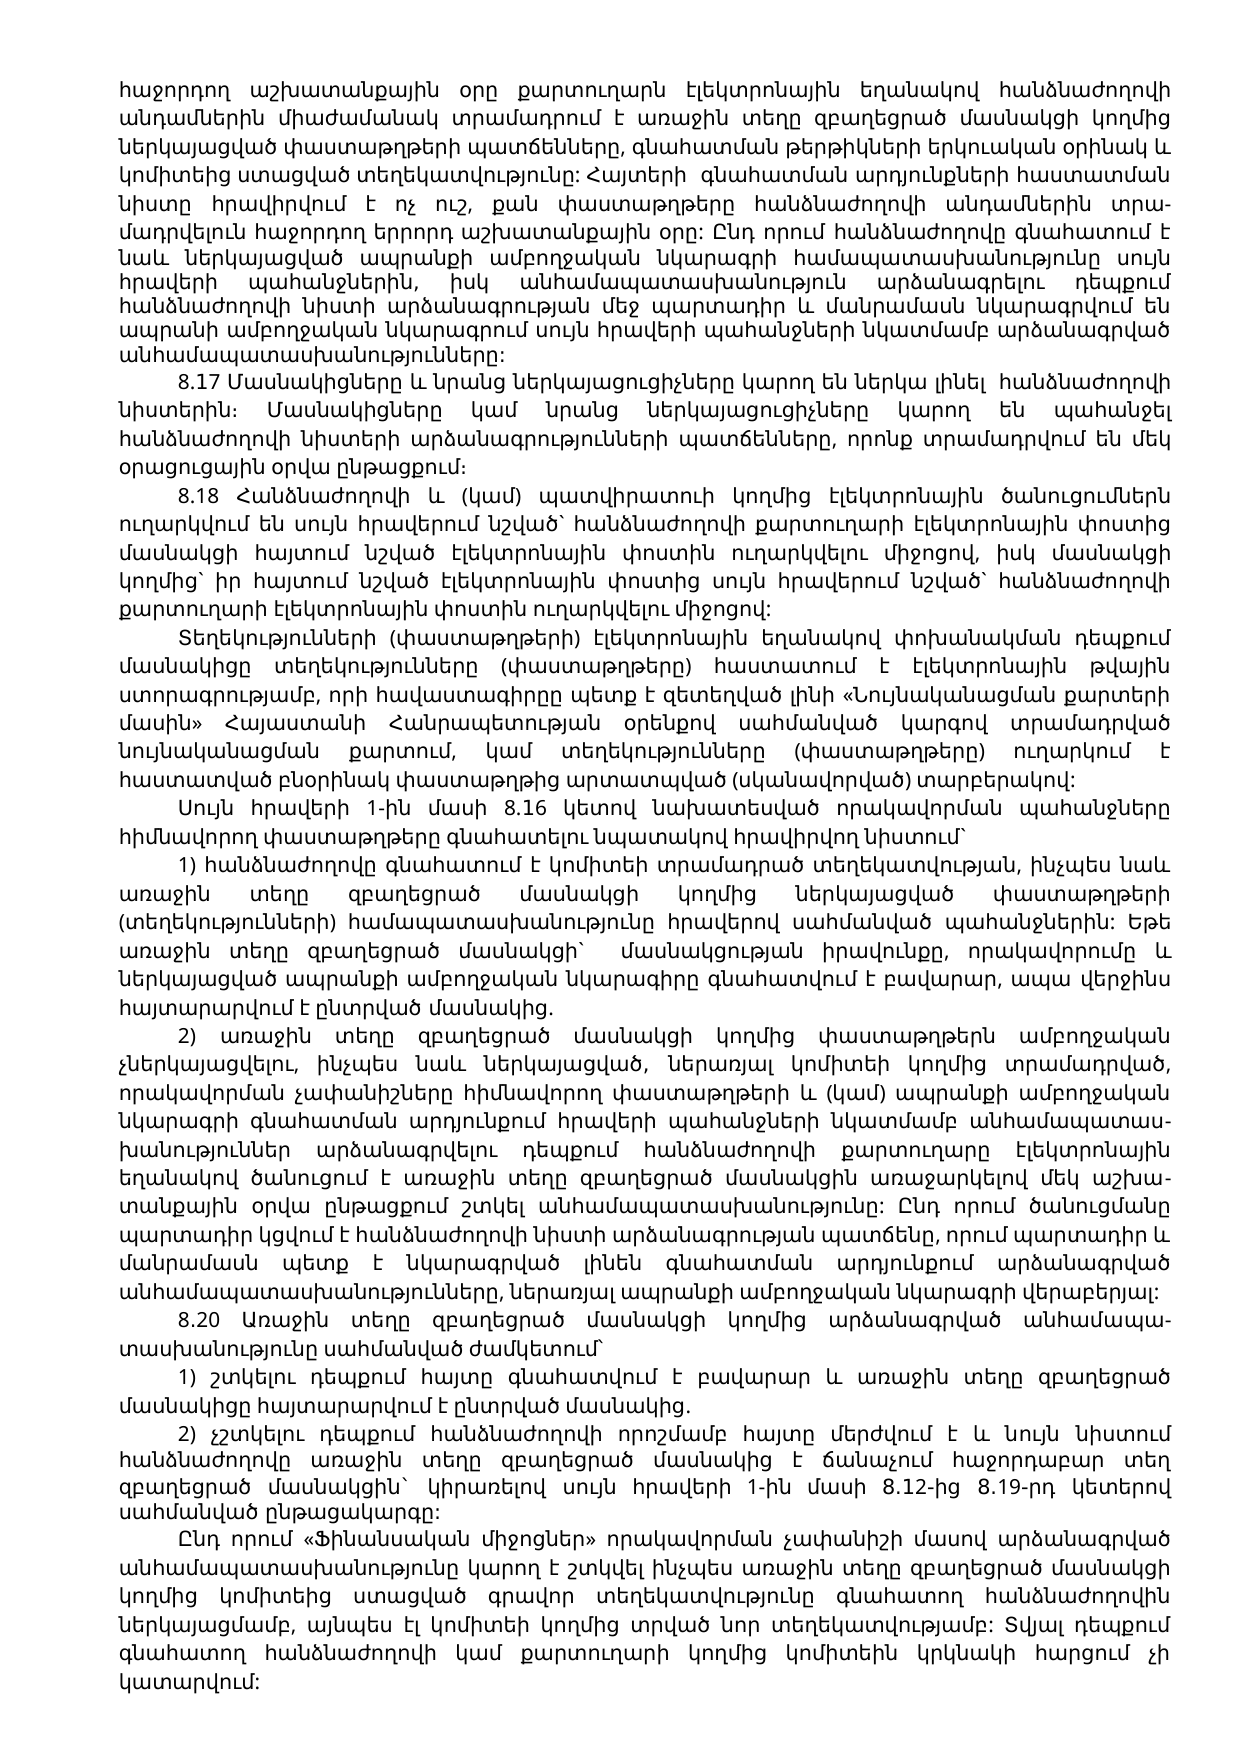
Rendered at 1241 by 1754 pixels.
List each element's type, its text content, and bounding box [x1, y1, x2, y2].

text Սույն հրավերի 1-ին մասի 8.16 կետով նախատեսված որակավորման պահանջները հիմնավորող փաստաթղթերը գնահատելու նպատակով հրավիրվող նիստում` [118, 793, 1171, 850]
text 8.20 Առաջին տեղը զբաղեցրած մասնակցի կողմից արձանագրված անհամապատասխանությունը սահմանված ժամկետում՝ [118, 1305, 1171, 1362]
text Ընդ որում «Ֆինանսական միջոցներ» որակավորման չափանիշի մասով արձանագրված անհամապատասխանությունը կարող է շտկվել ինչպես առաջին տեղը զբաղեցրած մասնակցի կողմից կոմիտեից ստացված գրավոր տեղեկատվությունը գնահատող հանձնաժողովին ներկայացմամբ, այնպես էլ կոմիտեի կողմից տրված նոր տեղեկատվությամբ: Տվյալ դեպքում գնահատող հանձնաժողովի կամ քարտուղարի կողմից կոմիտեին կրկնակի հարցում չի կատարվում: [118, 1524, 1171, 1695]
text Տեղեկությունների (փաստաթղթերի) էլեկտրոնային եղանակով փոխանակման դեպքում մասնակիցը տեղեկությունները (փաստաթղթերը) հաստատում է էլեկտրոնային թվային ստորագրությամբ, որի հավաստագիրըը պետք է զետեղված լինի «Նույնականացման քարտերի մասին» Հայաստանի Հանրապետության օրենքով սահմանված կարգով տրամադրված նույնականացման քարտում, կամ տեղեկությունները (փաստաթղթերը) ուղարկում է հաստատված բնօրինակ փաստաթղթից արտատպված (սկանավորված) տարբերակով: [118, 623, 1171, 793]
text 1) հանձնաժողովը գնահատում է կոմիտեի տրամադրած տեղեկատվության, ինչպես նաև առաջին տեղը զբաղեցրած մասնակցի կողմից ներկայացված փաստաթղթերի (տեղեկությունների) համապատասխանությունը հրավերով սահմանված պահանջներին: Եթե առաջին տեղը զբաղեցրած մասնակցի` մասնակցության իրավունքը, որակավորումը և ներկայացված ապրանքի ամբողջական նկարագիրը գնահատվում է բավարար, ապա վերջինս հայտարարվում է ընտրված մասնակից. [118, 850, 1171, 1021]
text 8.18 Հանձնաժողովի և (կամ) պատվիրատուի կողմից էլեկտրոնային ծանուցումներն ուղարկվում են սույն հրավերում նշված` հանձնաժողովի քարտուղարի էլեկտրոնային փոստից մասնակցի հայտում նշված էլեկտրոնային փոստին ուղարկվելու միջոցով, իսկ մասնակցի կողմից` իր հայտում նշված էլեկտրոնային փոստից սույն հրավերում նշված` հանձնաժողովի քարտուղարի էլեկտրոնային փոստին ուղարկվելու միջոցով: [118, 481, 1171, 623]
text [118, 75, 1171, 367]
text 2) չշտկելու դեպքում հանձնաժողովի որոշմամբ հայտը մերժվում է և նույն նիստում հանձնաժողովը առաջին տեղը զբաղեցրած մասնակից է ճանաչում հաջորդաբար տեղ զբաղեցրած մասնակցին` կիրառելով սույն հրավերի 1-ին մասի 8.12-ից 8.19-րդ կետերով սահմանված ընթացակարգը: [118, 1419, 1171, 1524]
text 1) շտկելու դեպքում հայտը գնահատվում է բավարար և առաջին տեղը զբաղեցրած մասնակիցը հայտարարվում է ընտրված մասնակից. [118, 1362, 1171, 1419]
text 2) առաջին տեղը զբաղեցրած մասնակցի կողմից փաստաթղթերն ամբողջական չներկայացվելու, ինչպես նաև ներկայացված, ներառյալ կոմիտեի կողմից տրամադրված, որակավորման չափանիշները հիմնավորող փաստաթղթերի և (կամ) ապրանքի ամբողջական նկարագրի գնահատման արդյունքում հրավերի պահանջների նկատմամբ անհամապատասխանություններ արձանագրվելու դեպքում հանձնաժողովի քարտուղարը էլեկտրոնային եղանակով ծանուցում է առաջին տեղը զբաղեցրած մասնակցին առաջարկելով մեկ աշխատանքային օրվա ընթացքում շտկել անհամապատասխանությունը: Ընդ որում ծանուցմանը պարտադիր կցվում է հանձնաժողովի նիստի արձանագրության պատճենը, որում պարտադիր և մանրամասն պետք է նկարագրված լինեն գնահատման արդյունքում արձանագրված անհամապատասխանությունները, ներառյալ ապրանքի ամբողջական նկարագրի վերաբերյալ: [118, 1021, 1171, 1305]
text 8.17 Մասնակիցները և նրանց ներկայացուցիչները կարող են ներկա լինել հանձնաժողովի նիստերին։ Մասնակիցները կամ նրանց ներկայացուցիչները կարող են պահանջել հանձնաժողովի նիստերի արձանագրությունների պատճենները, որոնք տրամադրվում են մեկ օրացուցային օրվա ընթացքում։ [118, 367, 1171, 481]
